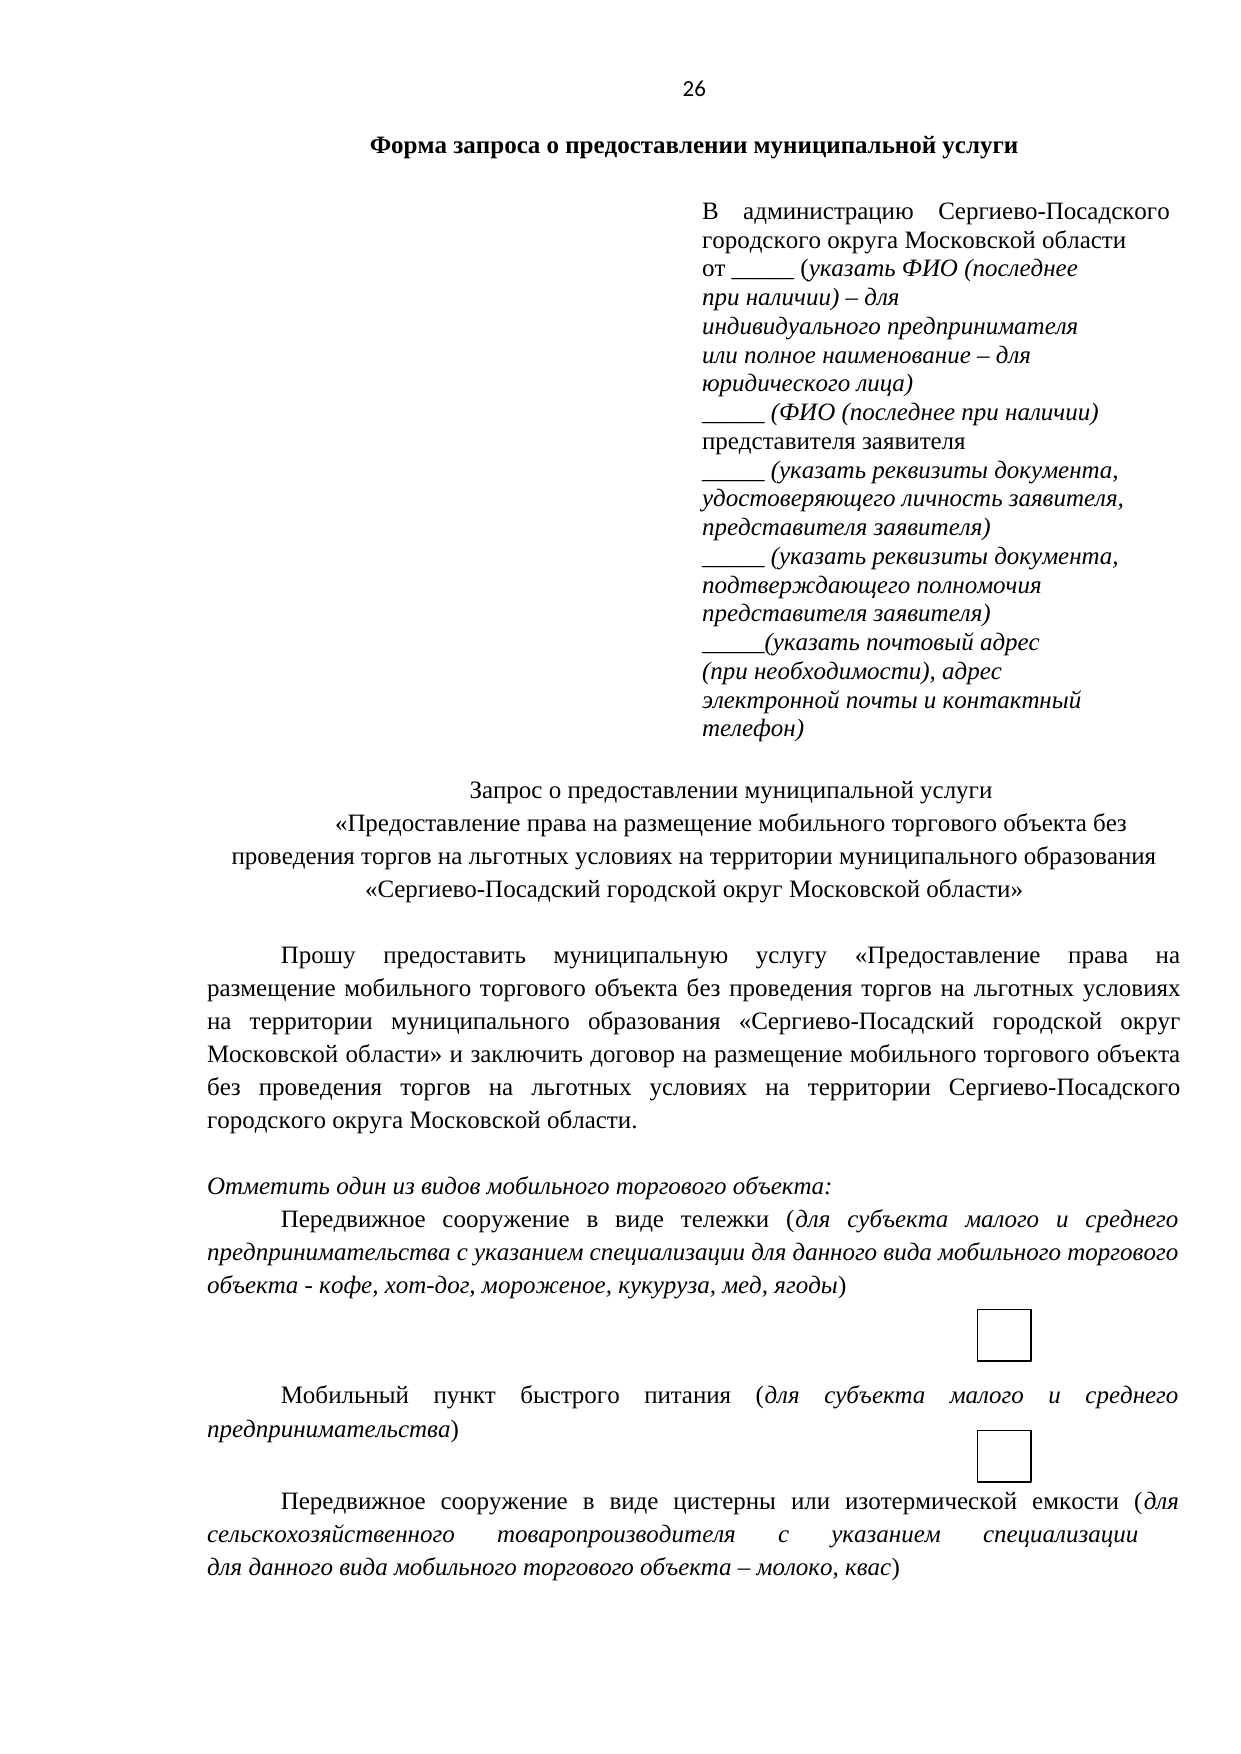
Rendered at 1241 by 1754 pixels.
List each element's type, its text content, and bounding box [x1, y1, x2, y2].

text Форма запроса о предоставлении муниципальной услуги [207, 130, 1181, 159]
list Мобильный пункт быстрого питания (для субъекта малого и среднего предпринимательства) [207, 1381, 1181, 1481]
text Отметить один из видов мобильного торгового объекта: [207, 1171, 1181, 1200]
text Запрос о предоставлении муниципальной услуги [207, 775, 1181, 804]
text Прошу предоставить муниципальную услугу «Предоставление права на размещение мобильного торгового объекта без проведения торгов на льготных условиях на территории муниципального образования «Сергиево-Посадский городской округ Московской области» и заключить договор на размещение мобильного торгового объекта без проведения торгов на льготных условиях на территории Сергиево-Посадского городского округа Московской области. [207, 940, 1181, 1134]
text «Предоставление права на размещение мобильного торгового объекта без проведения торгов на льготных условиях на территории муниципального образования «Сергиево-Посадский городской округ Московской области» [207, 808, 1181, 903]
table_header В администрацию Сергиево-Посадского городского округа Московской области от _____ (указать ФИО (последнее при наличии) – для индивидуального предпринимателя или полное наименование – для юридического лица) _____ (ФИО (последнее при наличии) представителя заявителя _____ (указать реквизиты документа, удостоверяющего личность заявителя, представителя заявителя) _____ (указать реквизиты документа, подтверждающего полномочия представителя заявителя) _____(указать почтовый адрес (при необходимости), адрес электронной почты и контактный телефон) [691, 196, 1181, 742]
list Передвижное сооружение в виде тележки (для субъекта малого и среднего предпринимательства с указанием специализации для данного вида мобильного торгового объекта - кофе, хот-дог, мороженое, кукуруза, мед, ягоды) [207, 1204, 1181, 1299]
list Передвижное сооружение в виде цистерны или изотермической емкости (для сельскохозяйственного товаропроизводителя с указанием специализации для данного вида мобильного торгового объекта – молоко, квас) [207, 1486, 1181, 1581]
